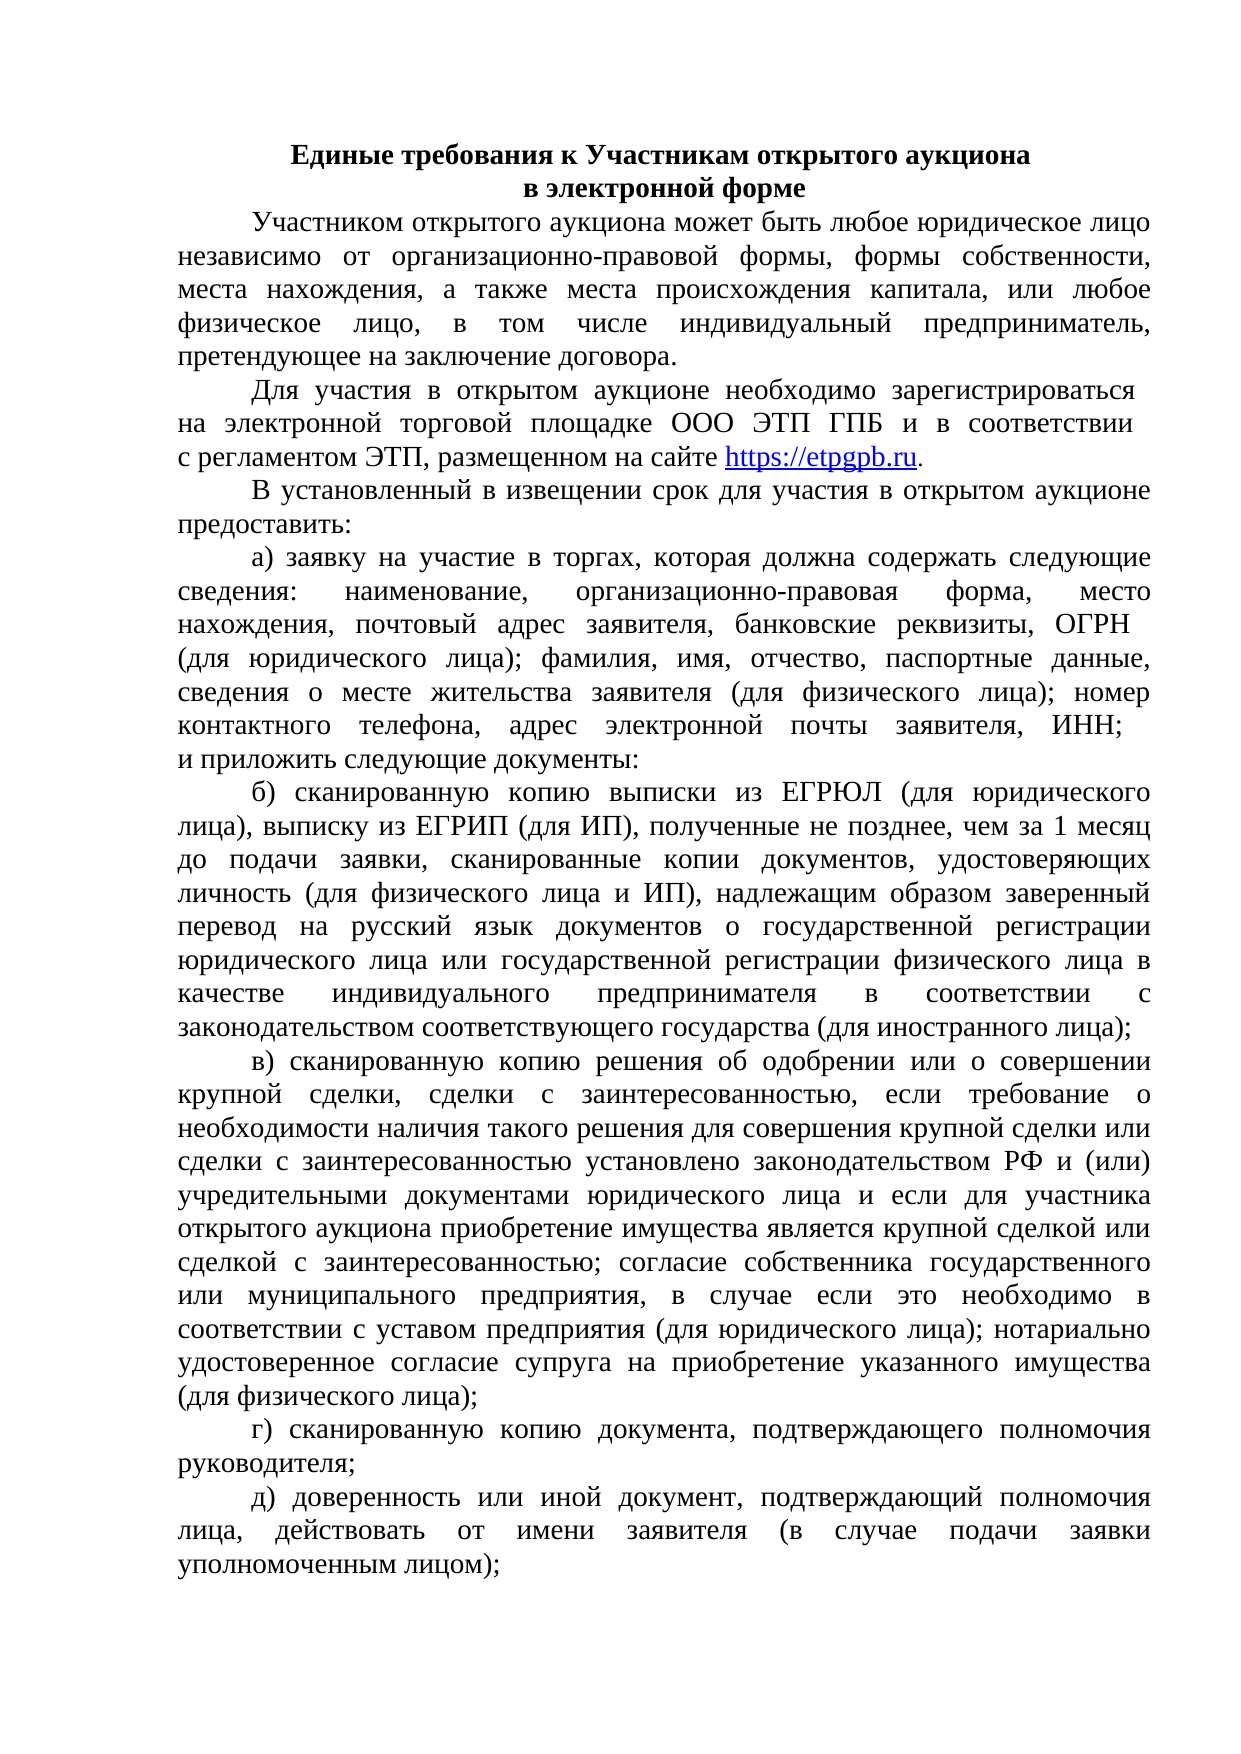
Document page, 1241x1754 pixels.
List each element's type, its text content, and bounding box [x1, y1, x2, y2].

text Участником открытого аукциона может быть любое юридическое лицо независимо от организационно-правовой формы, формы собственности, места нахождения, а также места происхождения капитала, или любое физическое лицо, в том числе индивидуальный предприниматель, претендующее на заключение договора. [177, 204, 1152, 372]
text В установленный в извещении срок для участия в открытом аукционе предоставить: [177, 472, 1152, 539]
text б) сканированную копию выписки из ЕГРЮЛ (для юридического лица), выписку из ЕГРИП (для ИП), полученные не позднее, чем за 1 месяц до подачи заявки, сканированные копии документов, удостоверяющих личность (для физического лица и ИП), надлежащим образом заверенный перевод на русский язык документов о государственной регистрации юридического лица или государственной регистрации физического лица в качестве индивидуального предпринимателя в соответствии с законодательством соответствующего государства (для иностранного лица); [177, 774, 1152, 1043]
text Единые требования к Участникам открытого аукциона в электронной форме [177, 137, 1152, 204]
text Для участия в открытом аукционе необходимо зарегистрироваться на электронной торговой площадке ООО ЭТП ГПБ и в соответствии с регламентом ЭТП, размещенном на сайте https://etpgpb.ru. [177, 372, 1152, 472]
text в) сканированную копию решения об одобрении или о совершении крупной сделки, сделки с заинтересованностью, если требование о необходимости наличия такого решения для совершения крупной сделки или сделки с заинтересованностью установлено законодательством РФ и (или) учредительными документами юридического лица и если для участника открытого аукциона приобретение имущества является крупной сделкой или сделкой с заинтересованностью; согласие собственника государственного или муниципального предприятия, в случае если это необходимо в соответствии с уставом предприятия (для юридического лица); нотариально удостоверенное согласие супруга на приобретение указанного имущества (для физического лица); [177, 1043, 1152, 1412]
text г) сканированную копию документа, подтверждающего полномочия руководителя; [177, 1412, 1152, 1479]
text д) доверенность или иной документ, подтверждающий полномочия лица, действовать от имени заявителя (в случае подачи заявки уполномоченным лицом); [177, 1479, 1152, 1579]
text а) заявку на участие в торгах, которая должна содержать следующие сведения: наименование, организационно-правовая форма, место нахождения, почтовый адрес заявителя, банковские реквизиты, ОГРН (для юридического лица); фамилия, имя, отчество, паспортные данные, сведения о месте жительства заявителя (для физического лица); номер контактного телефона, адрес электронной почты заявителя, ИНН; и приложить следующие документы: [177, 539, 1152, 774]
